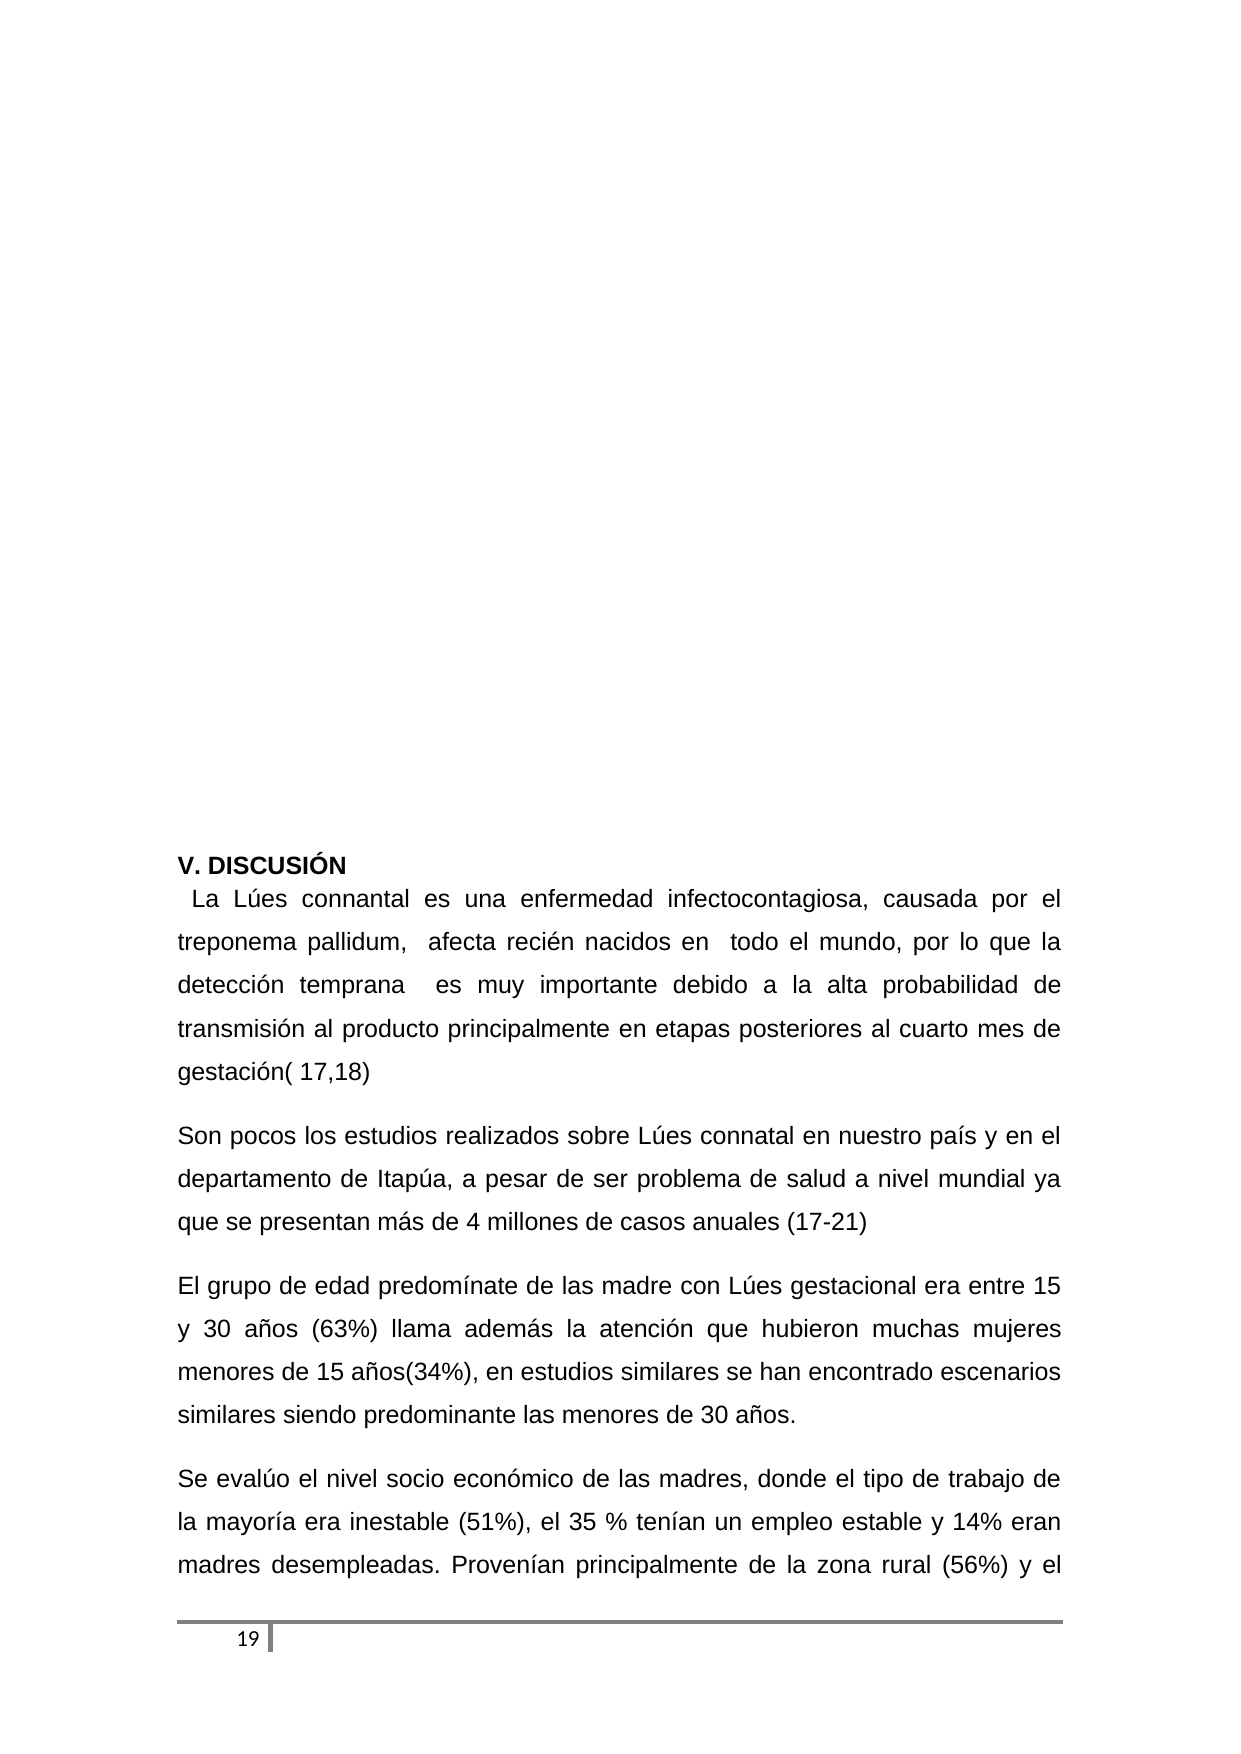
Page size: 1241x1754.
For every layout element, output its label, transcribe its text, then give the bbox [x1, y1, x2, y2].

text El grupo de edad predomínate de las madre con Lúes gestacional era entre 15 y 30 años (63%) llama además la atención que hubieron muchas mujeres menores de 15 años(34%), en estudios similares se han encontrado escenarios similares siendo predominante las menores de 30 años. [177, 1271, 1063, 1429]
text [177, 1464, 1063, 1579]
subtitle V. DISCUSIÓN [177, 851, 1063, 880]
text La Lúes connantal es una enfermedad infectocontagiosa, causada por el treponema pallidum, afecta recién nacidos en todo el mundo, por lo que la detección temprana es muy importante debido a la alta probabilidad de transmisión al producto principalmente en etapas posteriores al cuarto mes de gestación( 17,18) [177, 884, 1063, 1085]
text Son pocos los estudios realizados sobre Lúes connatal en nuestro país y en el departamento de Itapúa, a pesar de ser problema de salud a nivel mundial ya que se presentan más de 4 millones de casos anuales (17-21) [177, 1121, 1063, 1236]
